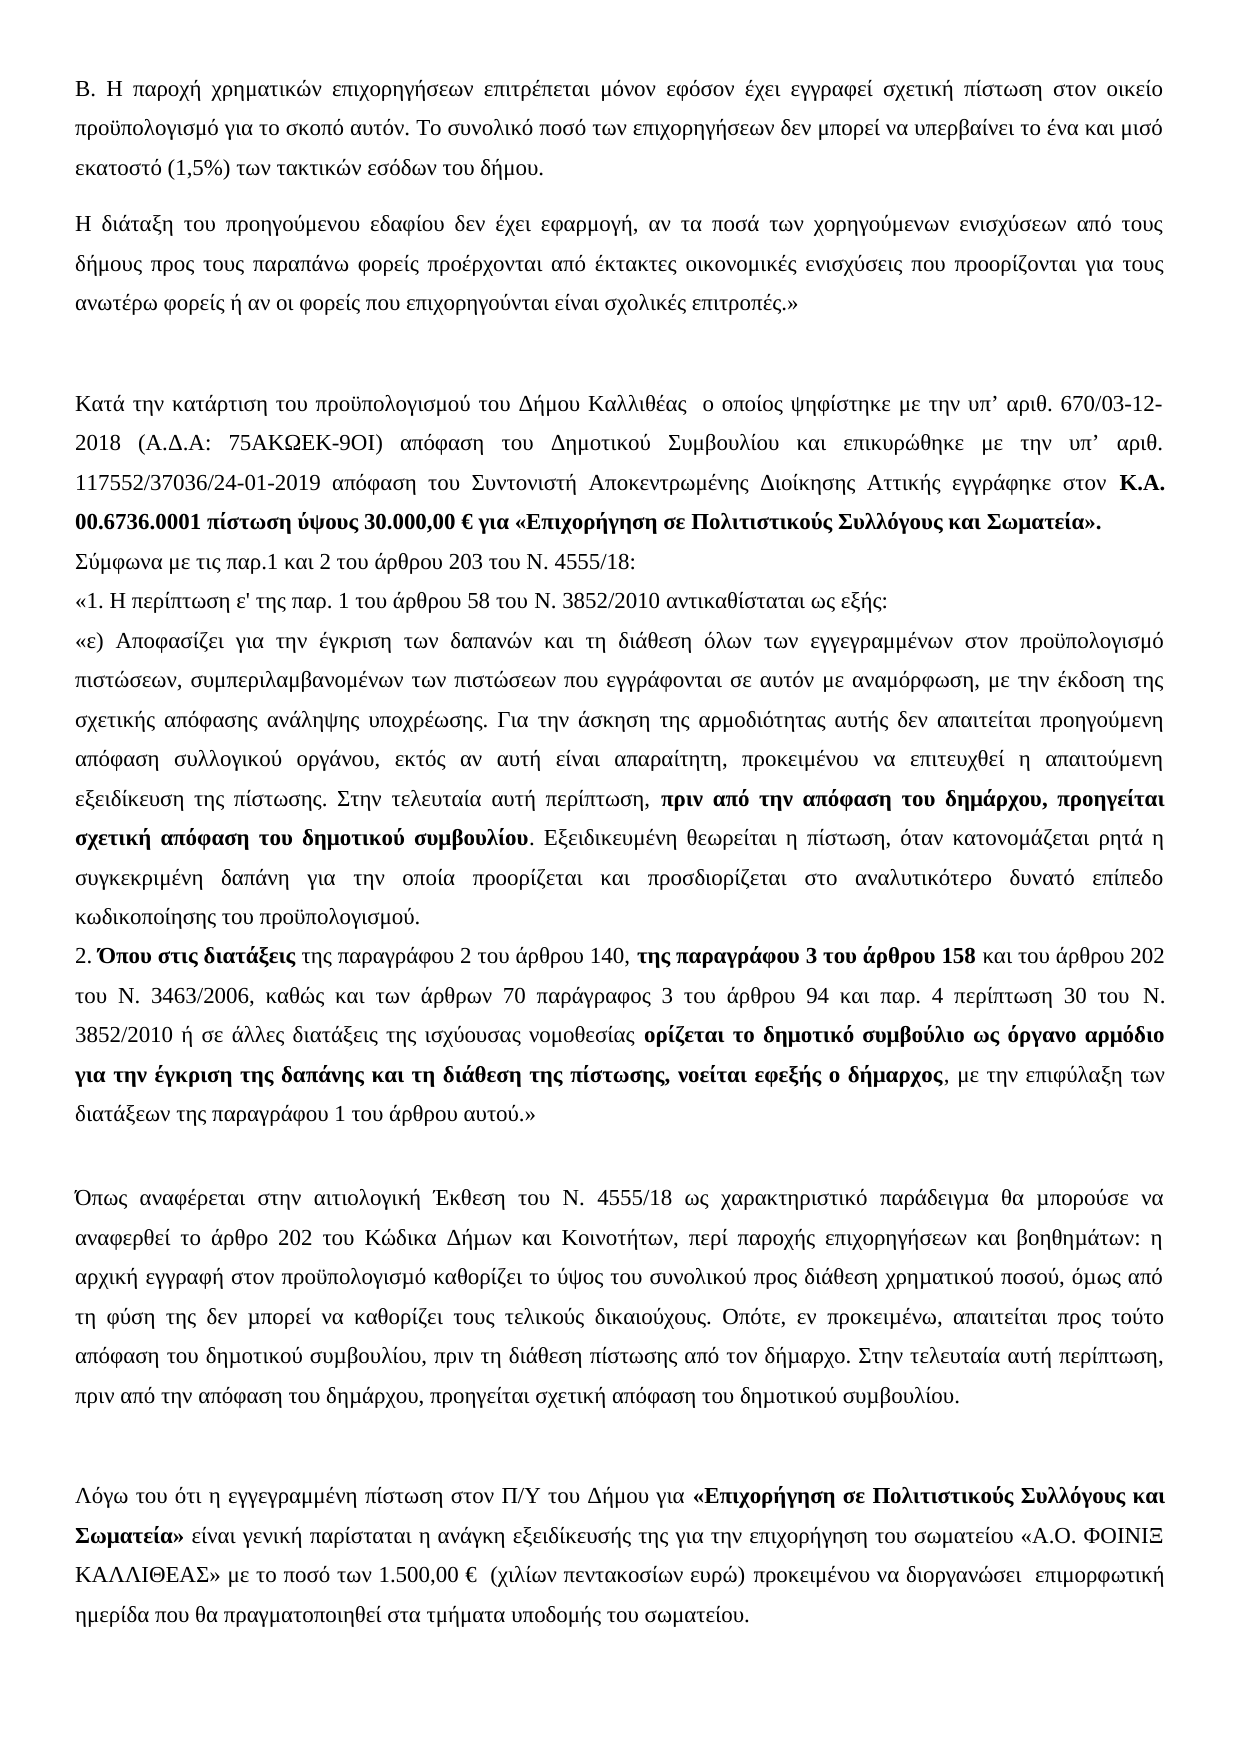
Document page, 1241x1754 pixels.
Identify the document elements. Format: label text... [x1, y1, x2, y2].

text 2. Όπου στις διατάξεις της παραγράφου 2 του άρθρου 140, της παραγράφου 3 του άρθρου 158 και του άρθρου 202 του N. 3463/2006, καθώς και των άρθρων 70 παράγραφος 3 του άρθρου 94 και παρ. 4 περίπτωση 30 του N. 3852/2010 ή σε άλλες διατάξεις της ισχύουσας νομοθεσίας ορίζεται το δημοτικό συμβούλιο ως όργανο αρμόδιο για την έγκριση της δαπάνης και τη διάθεση της πίστωσης, νοείται εφεξής ο δήμαρχος, με την επιφύλαξη των διατάξεων της παραγράφου 1 του άρθρου αυτού.» [75, 942, 1165, 1127]
text Σύμφωνα με τις παρ.1 και 2 του άρθρου 203 του Ν. 4555/18: [75, 548, 1165, 574]
text Η διάταξη του προηγούμενου εδαφίου δεν έχει εφαρμογή, αν τα ποσά των χορηγούμενων ενισχύσεων από τους δήμους προς τους παραπάνω φορείς προέρχονται από έκτακτες οικονομικές ενισχύσεις που προορίζονται για τους ανωτέρω φορείς ή αν οι φορείς που επιχορηγούνται είναι σχολικές επιτροπές.» [75, 210, 1165, 315]
text Κατά την κατάρτιση του προϋπολογισμού του Δήμου Καλλιθέας ο οποίος ψηφίστηκε με την υπ’ αριθ. 670/03-12-2018 (Α.Δ.Α: 75ΑΚΩΕΚ-9ΟΙ) απόφαση του Δημοτικού Συμβουλίου και επικυρώθηκε με την υπ’ αριθ. 117552/37036/24-01-2019 απόφαση του Συντονιστή Αποκεντρωμένης Διοίκησης Αττικής εγγράφηκε στον Κ.Α. 00.6736.0001 πίστωση ύψους 30.000,00 € για «Επιχορήγηση σε Πολιτιστικούς Συλλόγους και Σωματεία». [75, 390, 1165, 534]
text Β. Η παροχή χρηματικών επιχορηγήσεων επιτρέπεται μόνον εφόσον έχει εγγραφεί σχετική πίστωση στον οικείο προϋπολογισμό για το σκοπό αυτόν. Το συνολικό ποσό των επιχορηγήσεων δεν μπορεί να υπερβαίνει το ένα και μισό εκατοστό (1,5%) των τακτικών εσόδων του δήμου. [75, 75, 1165, 180]
text Όπως αναφέρεται στην αιτιολογική Έκθεση του Ν. 4555/18 ως χαρακτηριστικό παράδειγµα θα µπορούσε να αναφερθεί το άρθρο 202 του Κώδικα Δήµων και Κοινοτήτων, περί παροχής επιχορηγήσεων και βοηθηµάτων: η αρχική εγγραφή στον προϋπολογισµό καθορίζει το ύψος του συνολικού προς διάθεση χρηµατικού ποσού, όµως από τη φύση της δεν µπορεί να καθορίζει τους τελικούς δικαιούχους. Οπότε, εν προκειµένω, απαιτείται προς τούτο απόφαση του δηµοτικού συµβουλίου, πριν τη διάθεση πίστωσης από τον δήµαρχο. Στην τελευταία αυτή περίπτωση, πριν από την απόφαση του δηµάρχου, προηγείται σχετική απόφαση του δηµοτικού συµβουλίου. [75, 1184, 1165, 1408]
text Λόγω του ότι η εγγεγραμμένη πίστωση στον Π/Υ του Δήμου για «Επιχορήγηση σε Πολιτιστικούς Συλλόγους και Σωματεία» είναι γενική παρίσταται η ανάγκη εξειδίκευσής της για την επιχορήγηση του σωματείου «Α.Ο. ΦΟΙΝΙΞ ΚΑΛΛΙΘΕΑΣ» με το ποσό των 1.500,00 € (χιλίων πεντακοσίων ευρώ) προκειμένου να διοργανώσει επιμορφωτική ημερίδα που θα πραγματοποιηθεί στα τμήματα υποδομής του σωματείου. [75, 1483, 1165, 1627]
text «1. Η περίπτωση ε' της παρ. 1 του άρθρου 58 του N. 3852/2010 αντικαθίσταται ως εξής: [75, 587, 1165, 613]
text «ε) Αποφασίζει για την έγκριση των δαπανών και τη διάθεση όλων των εγγεγραμμένων στον προϋπολογισμό πιστώσεων, συμπεριλαμβανομένων των πιστώσεων που εγγράφονται σε αυτόν με αναμόρφωση, με την έκδοση της σχετικής απόφασης ανάληψης υποχρέωσης. Για την άσκηση της αρμοδιότητας αυτής δεν απαιτείται προηγούμενη απόφαση συλλογικού οργάνου, εκτός αν αυτή είναι απαραίτητη, προκειμένου να επιτευχθεί η απαιτούμενη εξειδίκευση της πίστωσης. Στην τελευταία αυτή περίπτωση, πριν από την απόφαση του δημάρχου, προηγείται σχετική απόφαση του δημοτικού συμβουλίου. Εξειδικευμένη θεωρείται η πίστωση, όταν κατονομάζεται ρητά η συγκεκριμένη δαπάνη για την οποία προορίζεται και προσδιορίζεται στο αναλυτικότερο δυνατό επίπεδο κωδικοποίησης του προϋπολογισμού. [75, 627, 1165, 929]
